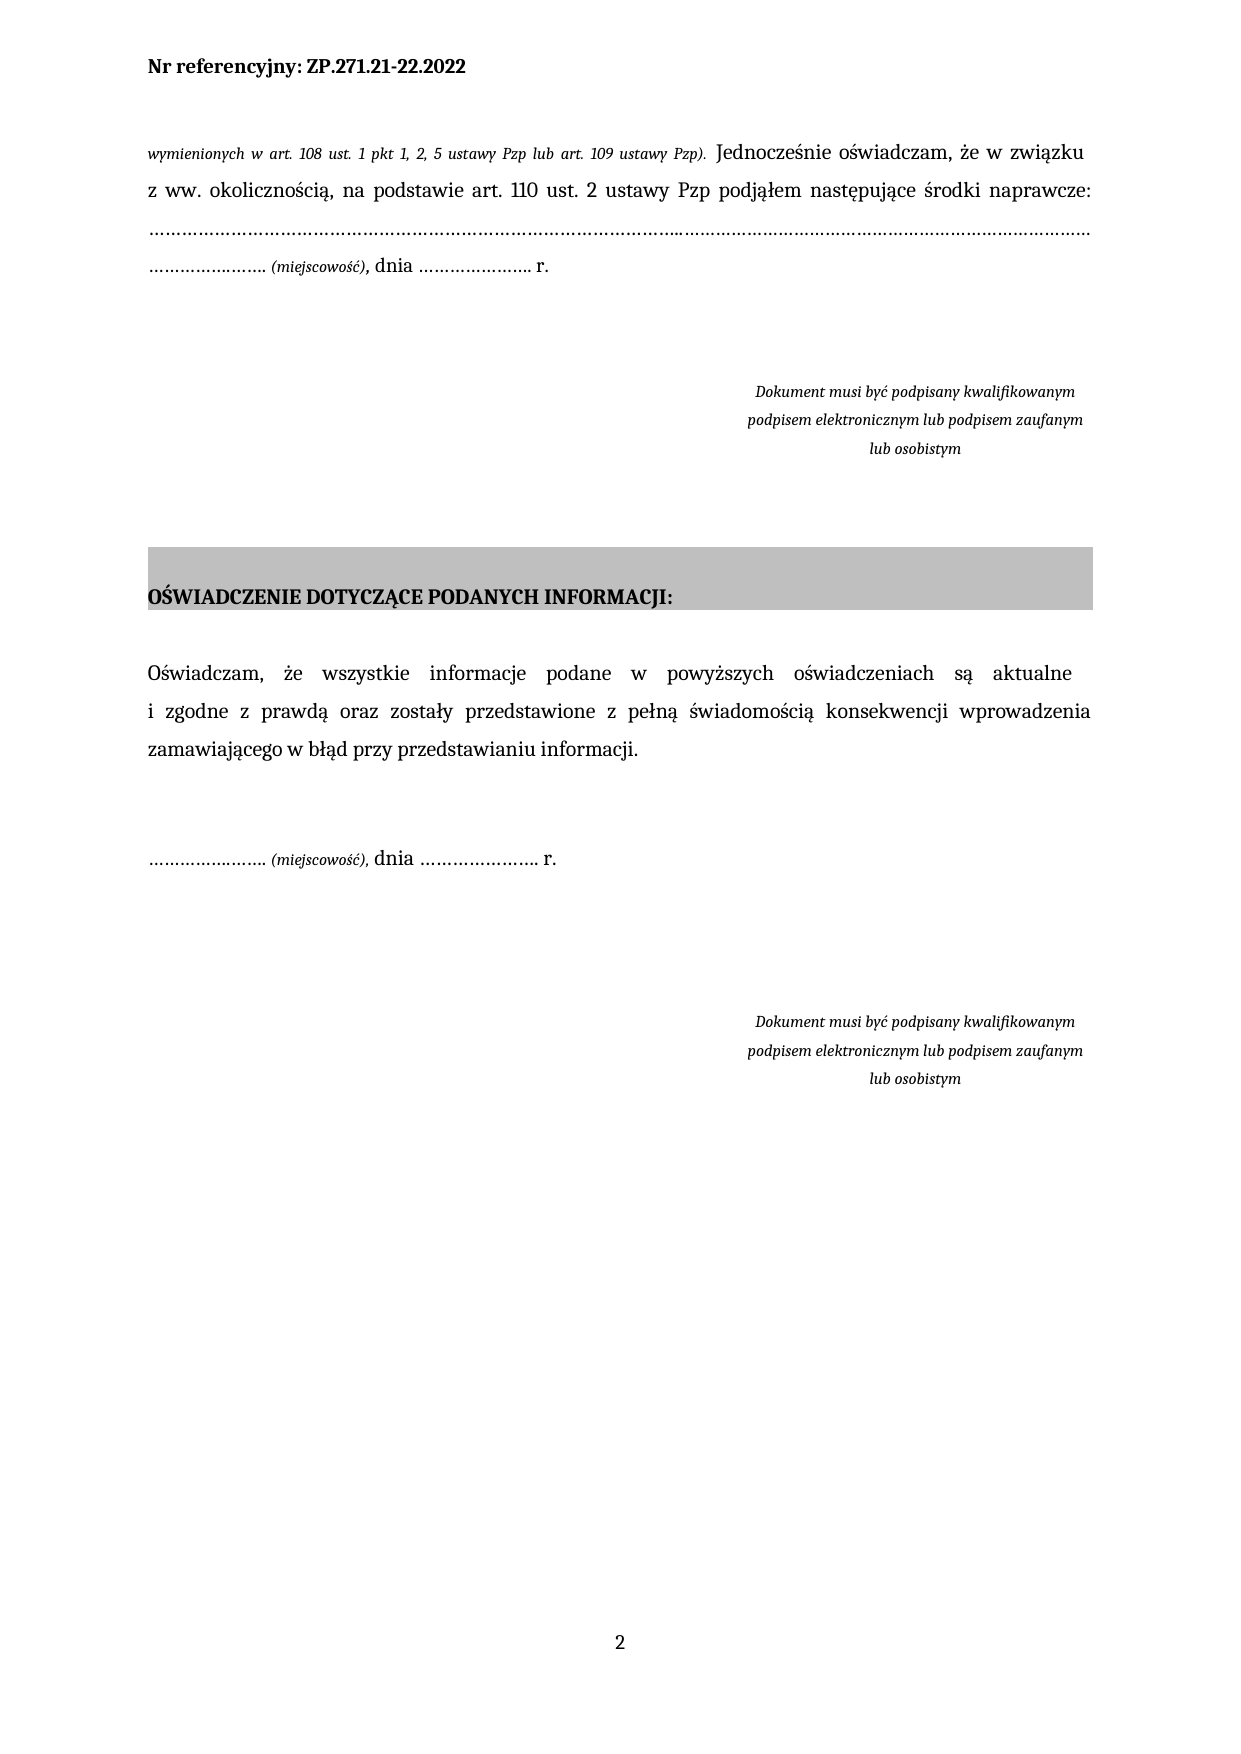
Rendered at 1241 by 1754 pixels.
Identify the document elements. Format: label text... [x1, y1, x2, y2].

text OŚWIADCZENIE DOTYCZĄCE PODANYCH INFORMACJI: [148, 585, 1093, 610]
text Oświadczam, że wszystkie informacje podane w powyższych oświadczeniach są aktualne i zgodne z prawdą oraz zostały przedstawione z pełną świadomością konsekwencji wprowadzenia zamawiającego w błąd przy przedstawianiu informacji. [148, 661, 1093, 761]
text Dokument musi być podpisany kwalifikowanym podpisem elektronicznym lub podpisem zaufanym lub osobistym [738, 382, 1093, 459]
text Dokument musi być podpisany kwalifikowanym podpisem elektronicznym lub podpisem zaufanym lub osobistym [738, 1012, 1093, 1089]
text …………….……. (miejscowość), dnia …………………. r. [148, 846, 1093, 871]
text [148, 140, 1093, 241]
text …………….……. (miejscowość), dnia …………………. r. [148, 253, 1093, 277]
